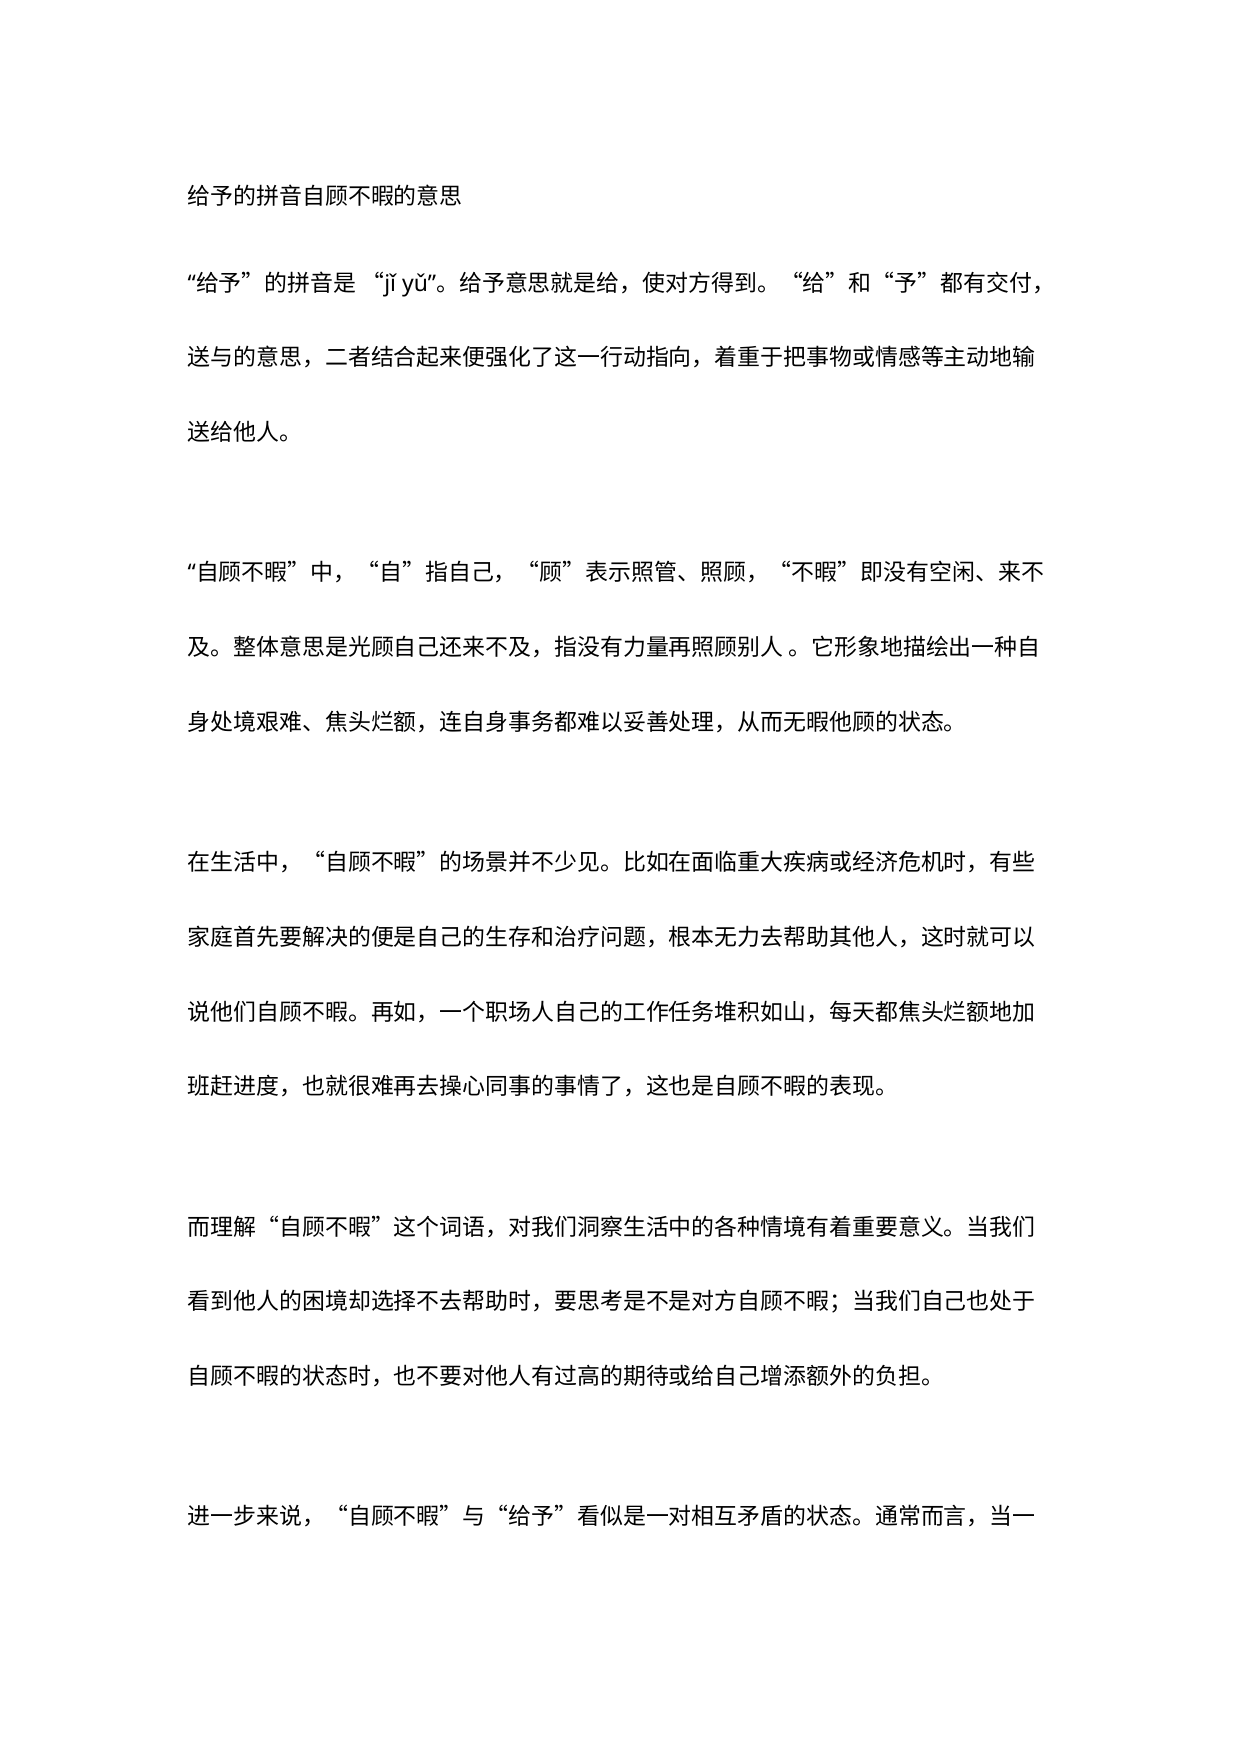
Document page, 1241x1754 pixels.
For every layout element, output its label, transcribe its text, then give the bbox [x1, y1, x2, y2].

text 给予的拼音自顾不暇的意思 [187, 162, 1053, 227]
text “自顾不暇”中，“自”指自己，“顾”表示照管、照顾，“不暇”即没有空闲、来不及。整体意思是光顾自己还来不及，指没有力量再照顾别人 。它形象地描绘出一种自身处境艰难、焦头烂额，连自身事务都难以妥善处理，从而无暇他顾的状态。 [187, 538, 1053, 753]
text 在生活中，“自顾不暇”的场景并不少见。比如在面临重大疾病或经济危机时，有些家庭首先要解决的便是自己的生存和治疗问题，根本无力去帮助其他人，这时就可以说他们自顾不暇。再如，一个职场人自己的工作任务堆积如山，每天都焦头烂额地加班赶进度，也就很难再去操心同事的事情了，这也是自顾不暇的表现。 [187, 828, 1053, 1117]
text “给予”的拼音是 “jǐ yǔ”。给予意思就是给，使对方得到。“给”和“予”都有交付，送与的意思，二者结合起来便强化了这一行动指向，着重于把事物或情感等主动地输送给他人。 [187, 248, 1053, 463]
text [187, 1482, 1053, 1547]
text 而理解“自顾不暇”这个词语，对我们洞察生活中的各种情境有着重要意义。当我们看到他人的困境却选择不去帮助时，要思考是不是对方自顾不暇；当我们自己也处于自顾不暇的状态时，也不要对他人有过高的期待或给自己增添额外的负担。 [187, 1193, 1053, 1407]
